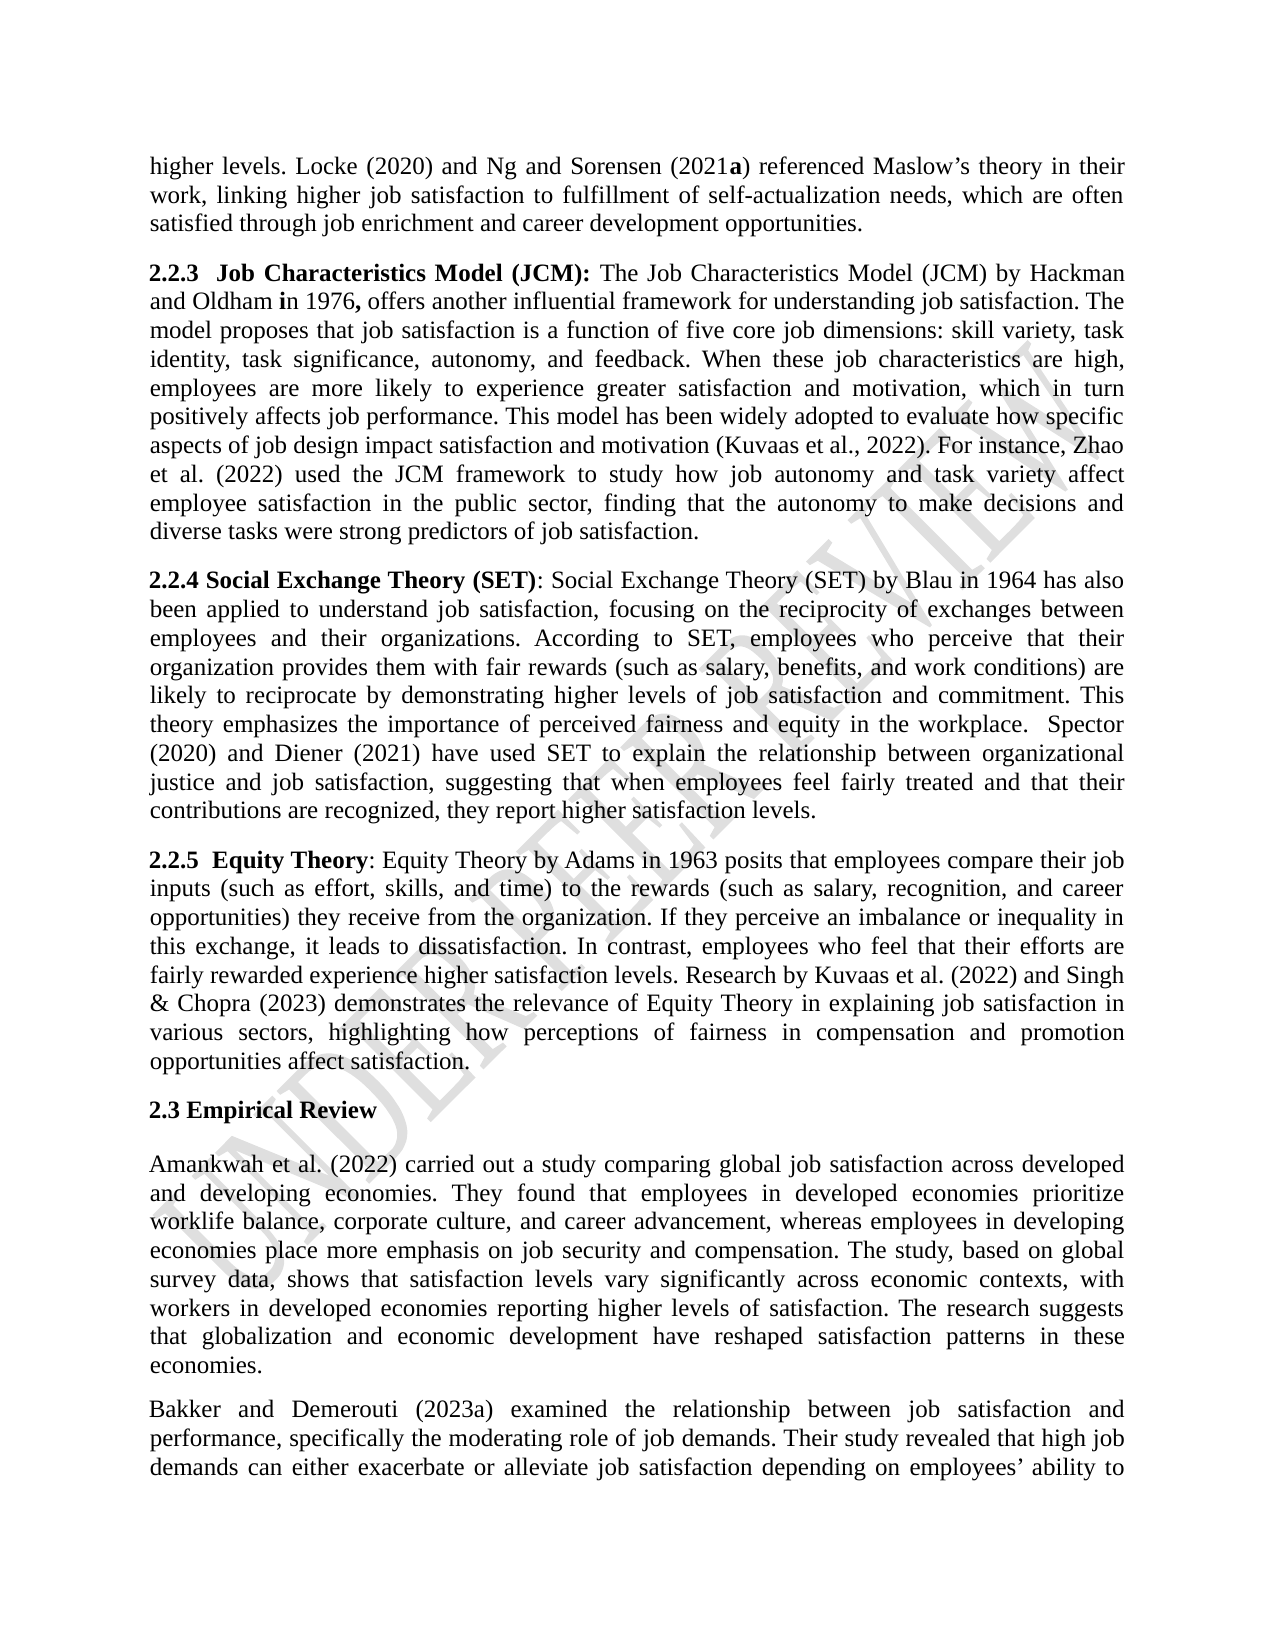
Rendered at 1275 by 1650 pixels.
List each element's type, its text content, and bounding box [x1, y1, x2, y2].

text 2.2.3 Job Characteristics Model (JCM): The Job Characteristics Model (JCM) by Hackman and Oldham in 1976, offers another influential framework for understanding job satisfaction. The model proposes that job satisfaction is a function of five core job dimensions: skill variety, task identity, task significance, autonomy, and feedback. When these job characteristics are high, employees are more likely to experience greater satisfaction and motivation, which in turn positively affects job performance. This model has been widely adopted to evaluate how specific aspects of job design impact satisfaction and motivation (Kuvaas et al., 2022). For instance, Zhao et al. (2022) used the JCM framework to study how job autonomy and task variety affect employee satisfaction in the public sector, finding that the autonomy to make decisions and diverse tasks were strong predictors of job satisfaction. [148, 258, 1125, 545]
text 2.2.4 Social Exchange Theory (SET): Social Exchange Theory (SET) by Blau in 1964 has also been applied to understand job satisfaction, focusing on the reciprocity of exchanges between employees and their organizations. According to SET, employees who perceive that their organization provides them with fair rewards (such as salary, benefits, and work conditions) are likely to reciprocate by demonstrating higher levels of job satisfaction and commitment. This theory emphasizes the importance of perceived fairness and equity in the workplace. Spector (2020) and Diener (2021) have used SET to explain the relationship between organizational justice and job satisfaction, suggesting that when employees feel fairly treated and that their contributions are recognized, they report higher satisfaction levels. [148, 566, 1125, 824]
subtitle 2.3 Empirical Review [148, 1095, 1125, 1124]
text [148, 151, 1125, 237]
text Amankwah et al. (2022) carried out a study comparing global job satisfaction across developed and developing economies. They found that employees in developed economies prioritize worklife balance, corporate culture, and career advancement, whereas employees in developing economies place more emphasis on job security and compensation. The study, based on global survey data, shows that satisfaction levels vary significantly across economic contexts, with workers in developed economies reporting higher levels of satisfaction. The research suggests that globalization and economic development have reshaped satisfaction patterns in these economies. [148, 1149, 1125, 1379]
text 2.2.5 Equity Theory: Equity Theory by Adams in 1963 posits that employees compare their job inputs (such as effort, skills, and time) to the rewards (such as salary, recognition, and career opportunities) they receive from the organization. If they perceive an imbalance or inequality in this exchange, it leads to dissatisfaction. In contrast, employees who feel that their efforts are fairly rewarded experience higher satisfaction levels. Research by Kuvaas et al. (2022) and Singh & Chopra (2023) demonstrates the relevance of Equity Theory in explaining job satisfaction in various sectors, highlighting how perceptions of fairness in compensation and promotion opportunities affect satisfaction. [148, 845, 1125, 1075]
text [148, 1394, 1125, 1481]
